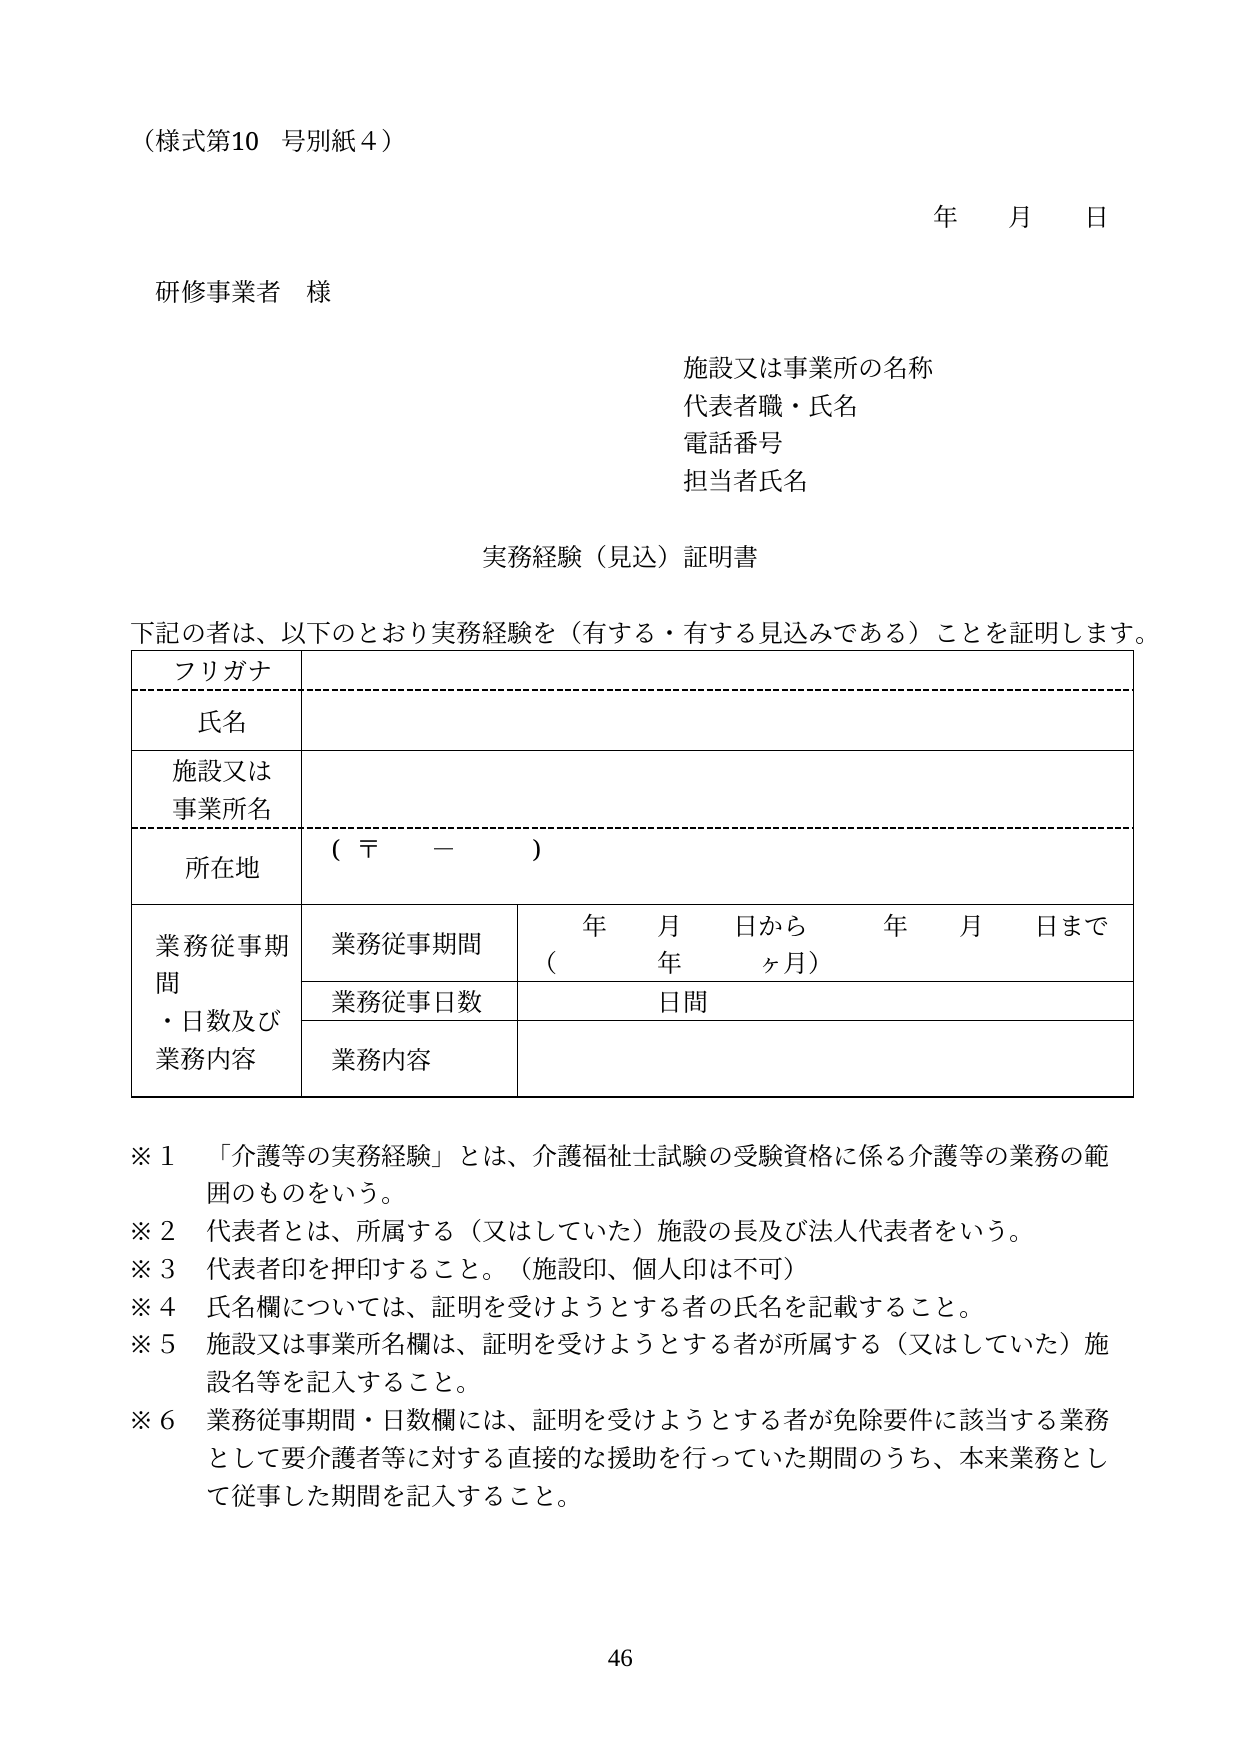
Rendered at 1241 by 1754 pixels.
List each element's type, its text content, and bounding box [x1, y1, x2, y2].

table_cell 氏名 [132, 689, 301, 750]
text ※４ 氏名欄については、証明を受けようとする者の氏名を記載すること。 [131, 1287, 1109, 1324]
table_cell [302, 689, 1133, 750]
text ※２ 代表者とは、所属する（又はしていた）施設の長及び法人代表者をいう。 [131, 1211, 1109, 1249]
text 実務経験（見込）証明書 [131, 537, 1109, 574]
text ※６ 業務従事期間・日数欄には、証明を受けようとする者が免除要件に該当する業務として要介護者等に対する直接的な援助を行っていた期間のうち、本来業務として従事した期間を記入すること。 [131, 1400, 1109, 1513]
text 下記の者は、以下のとおり実務経験を（有する・有する見込みである）ことを証明します。 [131, 612, 1139, 650]
text 施設又は事業所の名称 [677, 348, 1109, 385]
text ※３ 代表者印を押印すること。（施設印、個人印は不可） [131, 1249, 1109, 1287]
table_cell 所在地 [132, 827, 301, 904]
table_cell 業務従事日数 [302, 982, 517, 1020]
table_cell 施設又は 事業所名 [132, 751, 301, 827]
text 担当者氏名 [677, 461, 1109, 499]
table_cell (〒 － ) [302, 827, 1133, 904]
table_cell 日間 [518, 982, 1133, 1020]
text 年 月 日 [131, 196, 1109, 234]
text ※１ 「介護等の実務経験」とは、介護福祉士試験の受験資格に係る介護等の業務の範囲のものをいう。 [131, 1135, 1109, 1211]
text ※５ 施設又は事業所名欄は、証明を受けようとする者が所属する（又はしていた）施設名等を記入すること。 [131, 1324, 1109, 1400]
table_cell 業務従事期間 [302, 905, 517, 981]
text 電話番号 [677, 423, 1109, 461]
text （様式第10号別紙４） [131, 121, 1109, 158]
table_cell 年 月 日から 年 月 日まで （ 年 ヶ月） [518, 905, 1133, 981]
table_cell 業務従事期間 ・日数及び 業務内容 [132, 905, 301, 1096]
table_cell [518, 1021, 1133, 1096]
table_cell 業務内容 [302, 1021, 517, 1096]
text 研修事業者 様 [131, 272, 1109, 310]
text 代表者職・氏名 [677, 385, 1109, 423]
table_header フリガナ [132, 651, 301, 689]
table_header [302, 651, 1133, 689]
table_cell [302, 751, 1133, 827]
